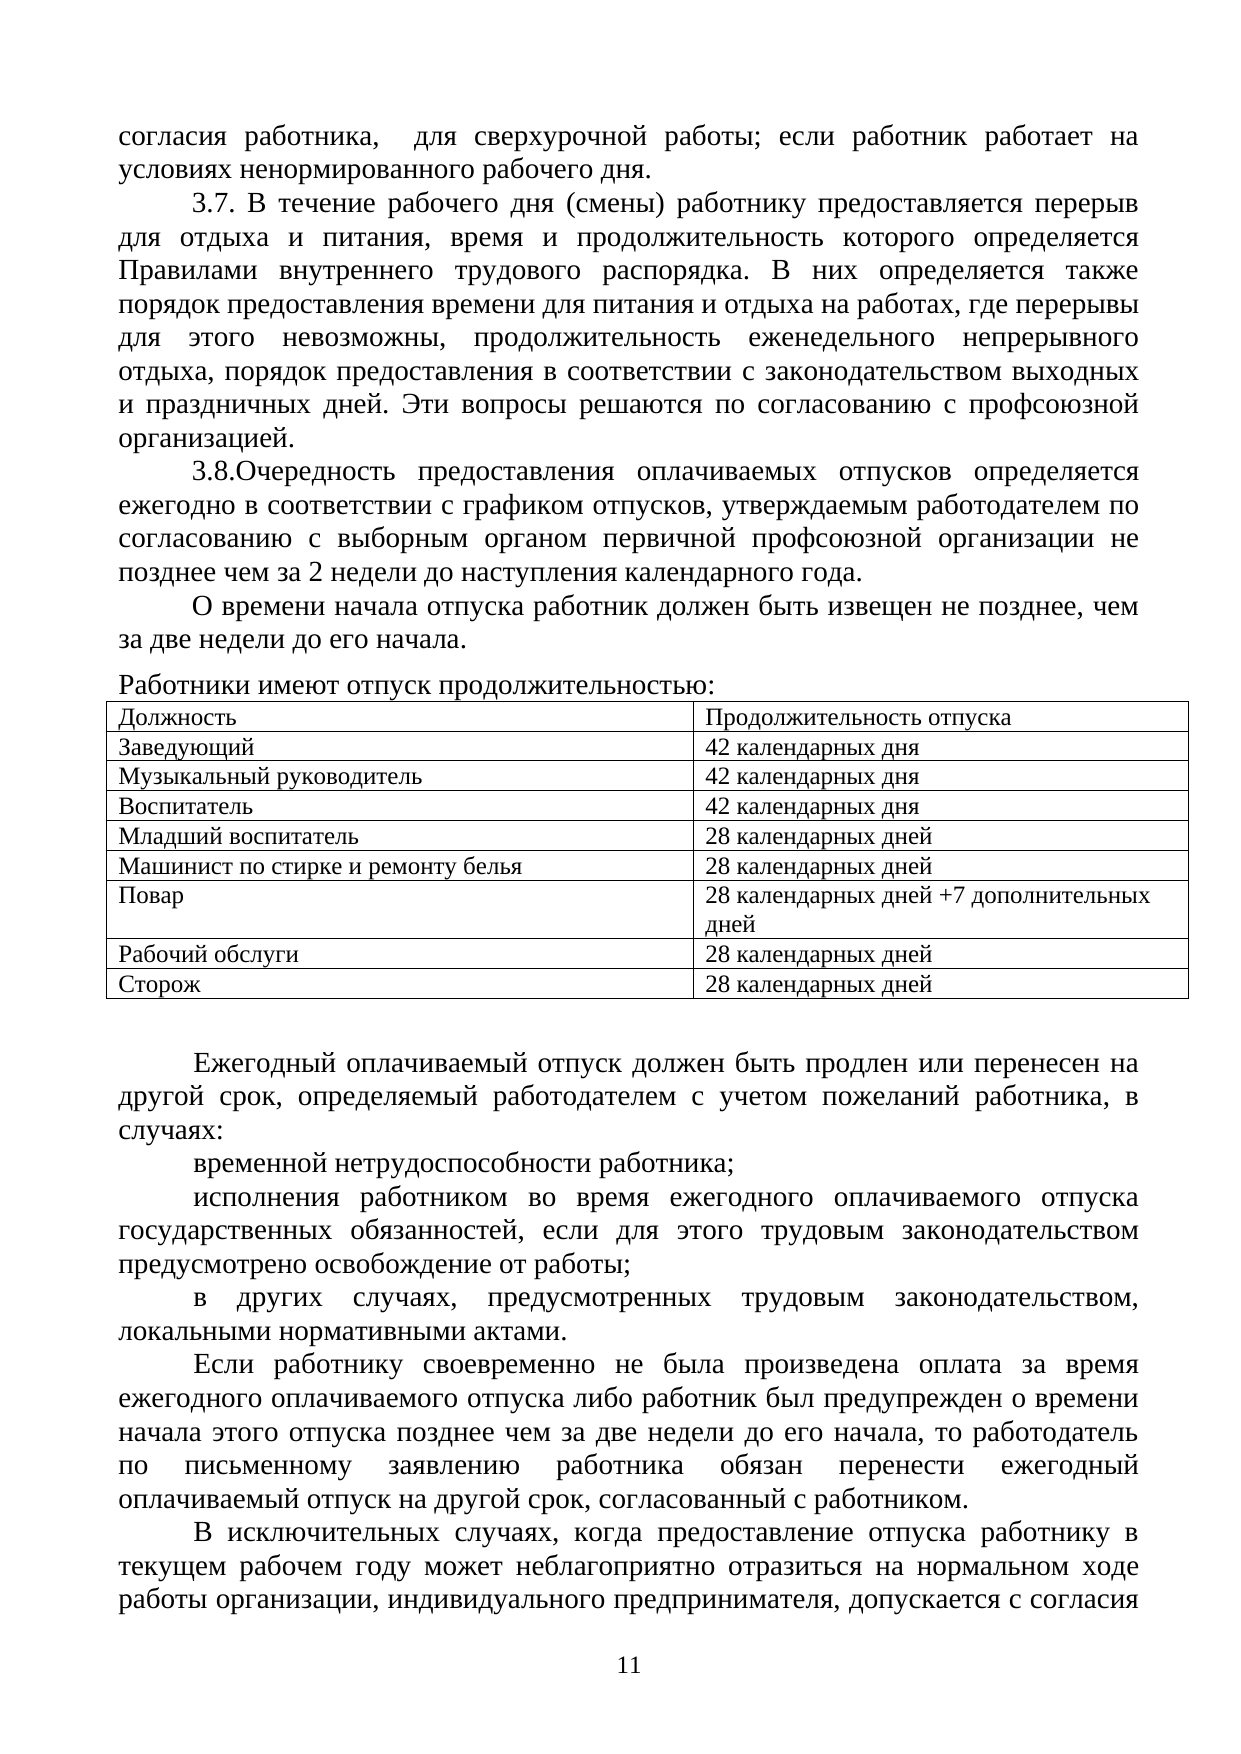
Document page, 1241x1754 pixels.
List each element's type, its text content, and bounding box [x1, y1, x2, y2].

text О времени начала отпуска работник должен быть извещен не позднее, чем за две недели до его начала. [118, 588, 1140, 655]
text 3.8.Очередность предоставления оплачиваемых отпусков определяется ежегодно в соответствии с графиком отпусков, утверждаемым работодателем по согласованию с выборным органом первичной профсоюзной организации не позднее чем за 2 недели до наступления календарного года. [118, 453, 1140, 588]
table_cell Заведующий [107, 732, 693, 760]
text в других случаях, предусмотренных трудовым законодательством, локальными нормативными актами. [118, 1279, 1140, 1347]
table_cell Воспитатель [107, 791, 693, 820]
table_header Продолжительность отпуска [694, 702, 1188, 731]
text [118, 118, 1140, 185]
text Ежегодный оплачиваемый отпуск должен быть продлен или перенесен на другой срок, определяемый работодателем с учетом пожеланий работника, в случаях: [118, 1045, 1140, 1145]
table_header Должность [107, 702, 693, 731]
text Если работнику своевременно не была произведена оплата за время ежегодного оплачиваемого отпуска либо работник был предупрежден о времени начала этого отпуска позднее чем за две недели до его начала, то работодатель по письменному заявлению работника обязан перенести ежегодный оплачиваемый отпуск на другой срок, согласованный с работником. [118, 1347, 1140, 1514]
table_cell Младший воспитатель [107, 821, 693, 850]
table_cell 28 календарных дней [694, 821, 1188, 850]
table_cell Повар [107, 881, 693, 938]
text временной нетрудоспособности работника; [118, 1145, 1140, 1179]
table_cell Машинист по стирке и ремонту белья [107, 851, 693, 879]
table_cell 42 календарных дня [694, 761, 1188, 790]
table_cell 28 календарных дней +7 дополнительных дней [694, 881, 1188, 938]
table_cell 42 календарных дня [694, 791, 1188, 820]
table_cell 28 календарных дней [694, 851, 1188, 879]
table_cell 28 календарных дней [694, 969, 1188, 998]
table_cell Рабочий обслуги [107, 939, 693, 968]
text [118, 1514, 1140, 1615]
table_cell 42 календарных дня [694, 732, 1188, 760]
table_cell Музыкальный руководитель [107, 761, 693, 790]
table_cell Сторож [107, 969, 693, 998]
text 3.7. В течение рабочего дня (смены) работнику предоставляется перерыв для отдыха и питания, время и продолжительность которого определяется Правилами внутреннего трудового распорядка. В них определяется также порядок предоставления времени для питания и отдыха на работах, где перерывы для этого невозможны, продолжительность еженедельного непрерывного отдыха, порядок предоставления в соответствии с законодательством выходных и праздничных дней. Эти вопросы решаются по согласованию с профсоюзной организацией. [118, 185, 1140, 453]
text Работники имеют отпуск продолжительностью: [118, 667, 1140, 701]
text исполнения работником во время ежегодного оплачиваемого отпуска государственных обязанностей, если для этого трудовым законодательством предусмотрено освобождение от работы; [118, 1179, 1140, 1279]
table_cell 28 календарных дней [694, 939, 1188, 968]
